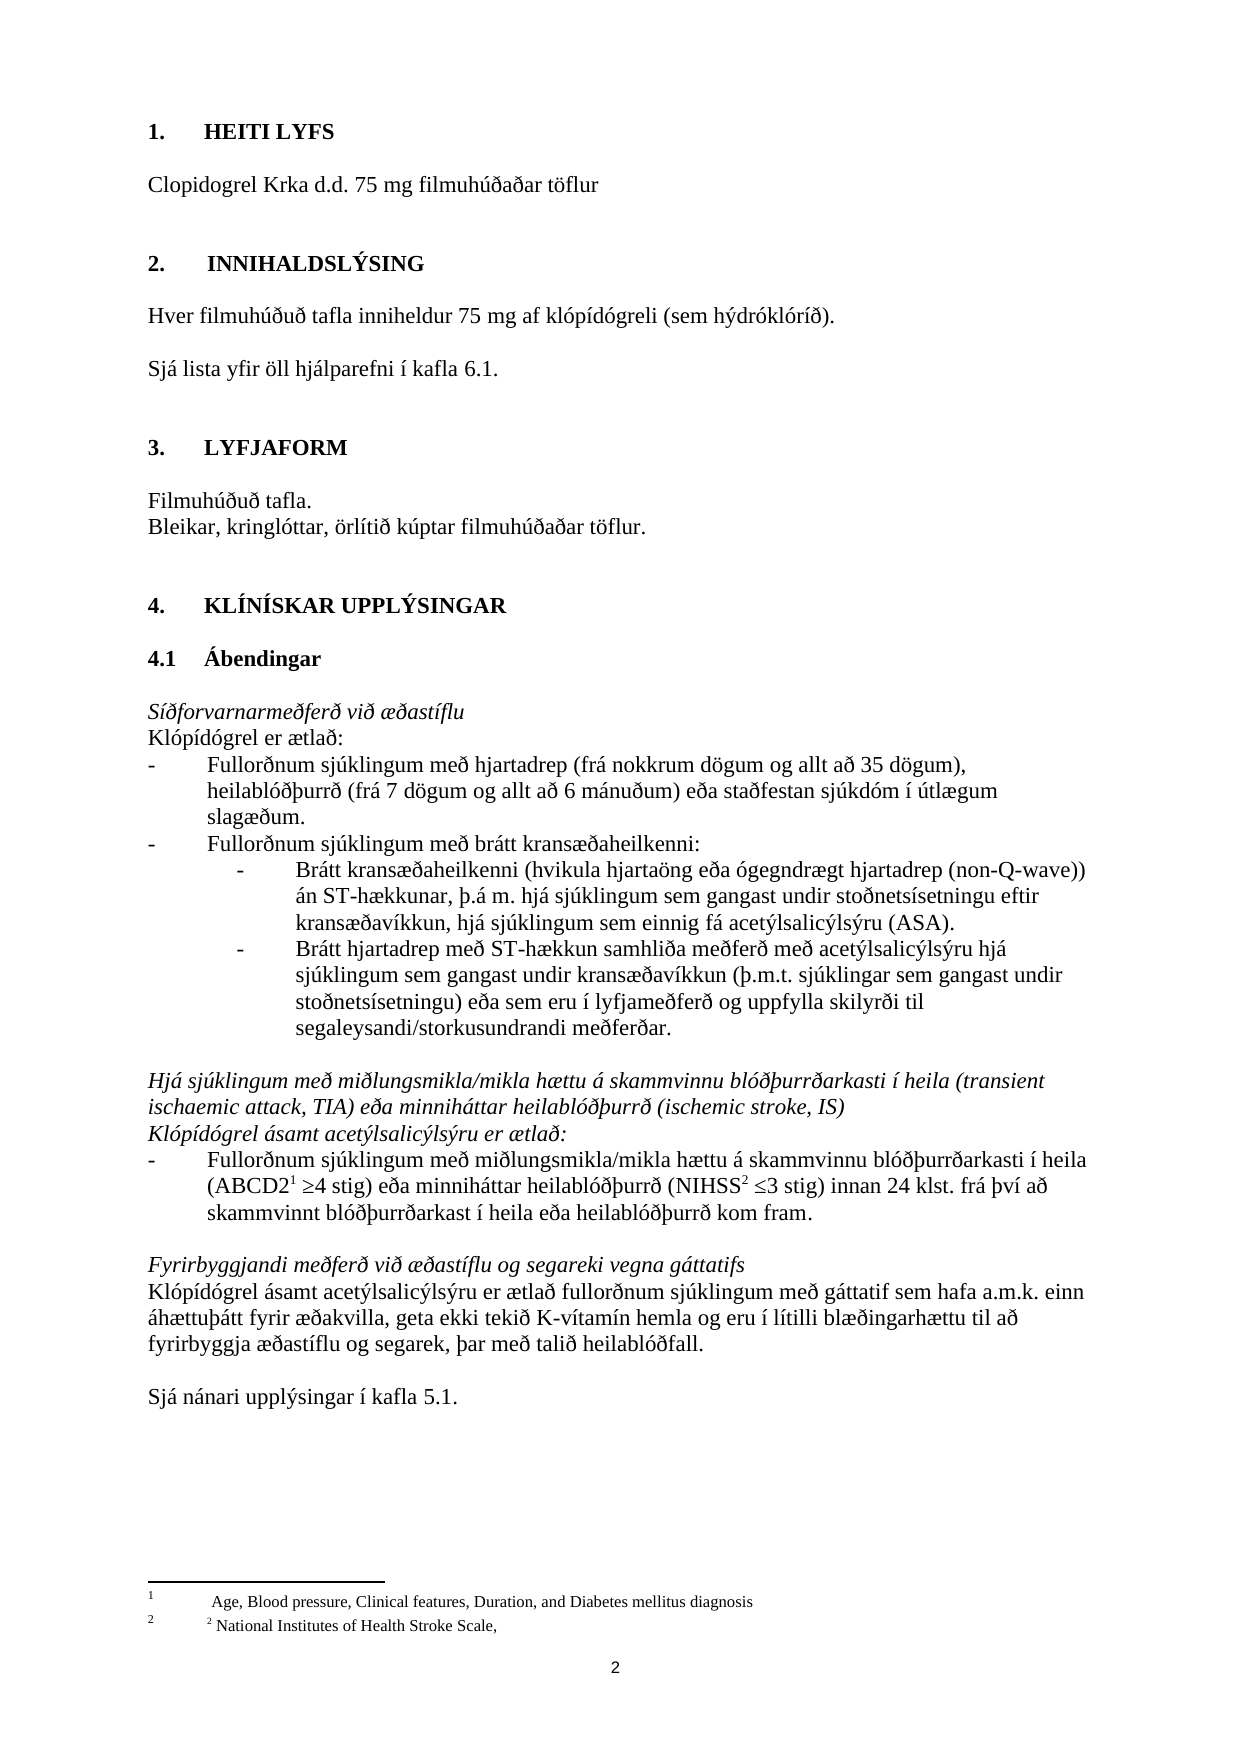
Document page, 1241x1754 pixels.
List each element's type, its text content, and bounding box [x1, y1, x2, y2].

text Sjá nánari upplýsingar í kafla 5.1. [148, 1383, 1092, 1409]
text Klópídógrel er ætlað: [148, 724, 1092, 751]
text Klópídógrel ásamt acetýlsalicýlsýru er ætlað fullorðnum sjúklingum með gáttatif sem hafa a.m.k. einn áhættuþátt fyrir æðakvilla, geta ekki tekið K-vítamín hemla og eru í lítilli blæðingarhættu til að fyrirbyggja æðastíflu og segarek, þar með talið heilablóðfall. [148, 1278, 1092, 1357]
text - Brátt hjartadrep með ST-hækkun samhliða meðferð með acetýlsalicýlsýru hjá sjúklingum sem gangast undir kransæðavíkkun (þ.m.t. sjúklingar sem gangast undir stoðnetsísetningu) eða sem eru í lyfjameðferð og uppfylla skilyrði til segaleysandi/storkusundrandi meðferðar. [236, 935, 1092, 1041]
text - Brátt kransæðaheilkenni (hvikula hjartaöng eða ógegndrægt hjartadrep (non-Q-wave)) án ST-hækkunar, þ.á m. hjá sjúklingum sem gangast undir stoðnetsísetningu eftir kransæðavíkkun, hjá sjúklingum sem einnig fá acetýlsalicýlsýru (ASA). [236, 856, 1092, 935]
list Fullorðnum sjúklingum með hjartadrep (frá nokkrum dögum og allt að 35 dögum), heilablóðþurrð (frá 7 dögum og allt að 6 mánuðum) eða staðfestan sjúkdóm í útlægum slagæðum. [148, 751, 1092, 830]
text Klópídógrel ásamt acetýlsalicýlsýru er ætlað: [148, 1119, 1095, 1146]
text 3. LYFJAFORM [148, 434, 1092, 461]
text 4. KLÍNÍSKAR UPPLÝSINGAR [148, 592, 1092, 619]
text Hver filmuhúðuð tafla inniheldur 75 mg af klópídógreli (sem hýdróklóríð). [148, 303, 1092, 329]
list Fullorðnum sjúklingum með brátt kransæðaheilkenni: [148, 830, 1092, 856]
text 1. HEITI LYFS [148, 118, 1092, 144]
text Clopidogrel Krka d.d. 75 mg filmuhúðaðar töflur [148, 171, 1092, 197]
text 4.1 Ábendingar [148, 645, 1092, 672]
text Bleikar, kringlóttar, örlítið kúptar filmuhúðaðar töflur. [148, 513, 1092, 540]
text Síðforvarnarmeðferð við æðastíflu [148, 698, 1092, 724]
list Fullorðnum sjúklingum með miðlungsmikla/mikla hættu á skammvinnu blóðþurrðarkasti í heila (ABCD2 ≥4 stig) eða minniháttar heilablóðþurrð (NIHSS ≤3 stig) innan 24 klst. frá því að skammvinnt blóðþurrðarkast í heila eða heilablóðþurrð kom fram. [148, 1146, 1092, 1225]
text Fyrirbyggjandi meðferð við æðastíflu og segareki vegna gáttatifs [148, 1251, 1092, 1278]
text 2. INNIHALDSLÝSING [148, 250, 1092, 276]
text Filmuhúðuð tafla. [148, 487, 1092, 513]
text Hjá sjúklingum með miðlungsmikla/mikla hættu á skammvinnu blóðþurrðarkasti í heila (transient ischaemic attack, TIA) eða minniháttar heilablóðþurrð (ischemic stroke, IS) [148, 1067, 1095, 1119]
text Sjá lista yfir öll hjálparefni í kafla 6.1. [148, 355, 1092, 382]
